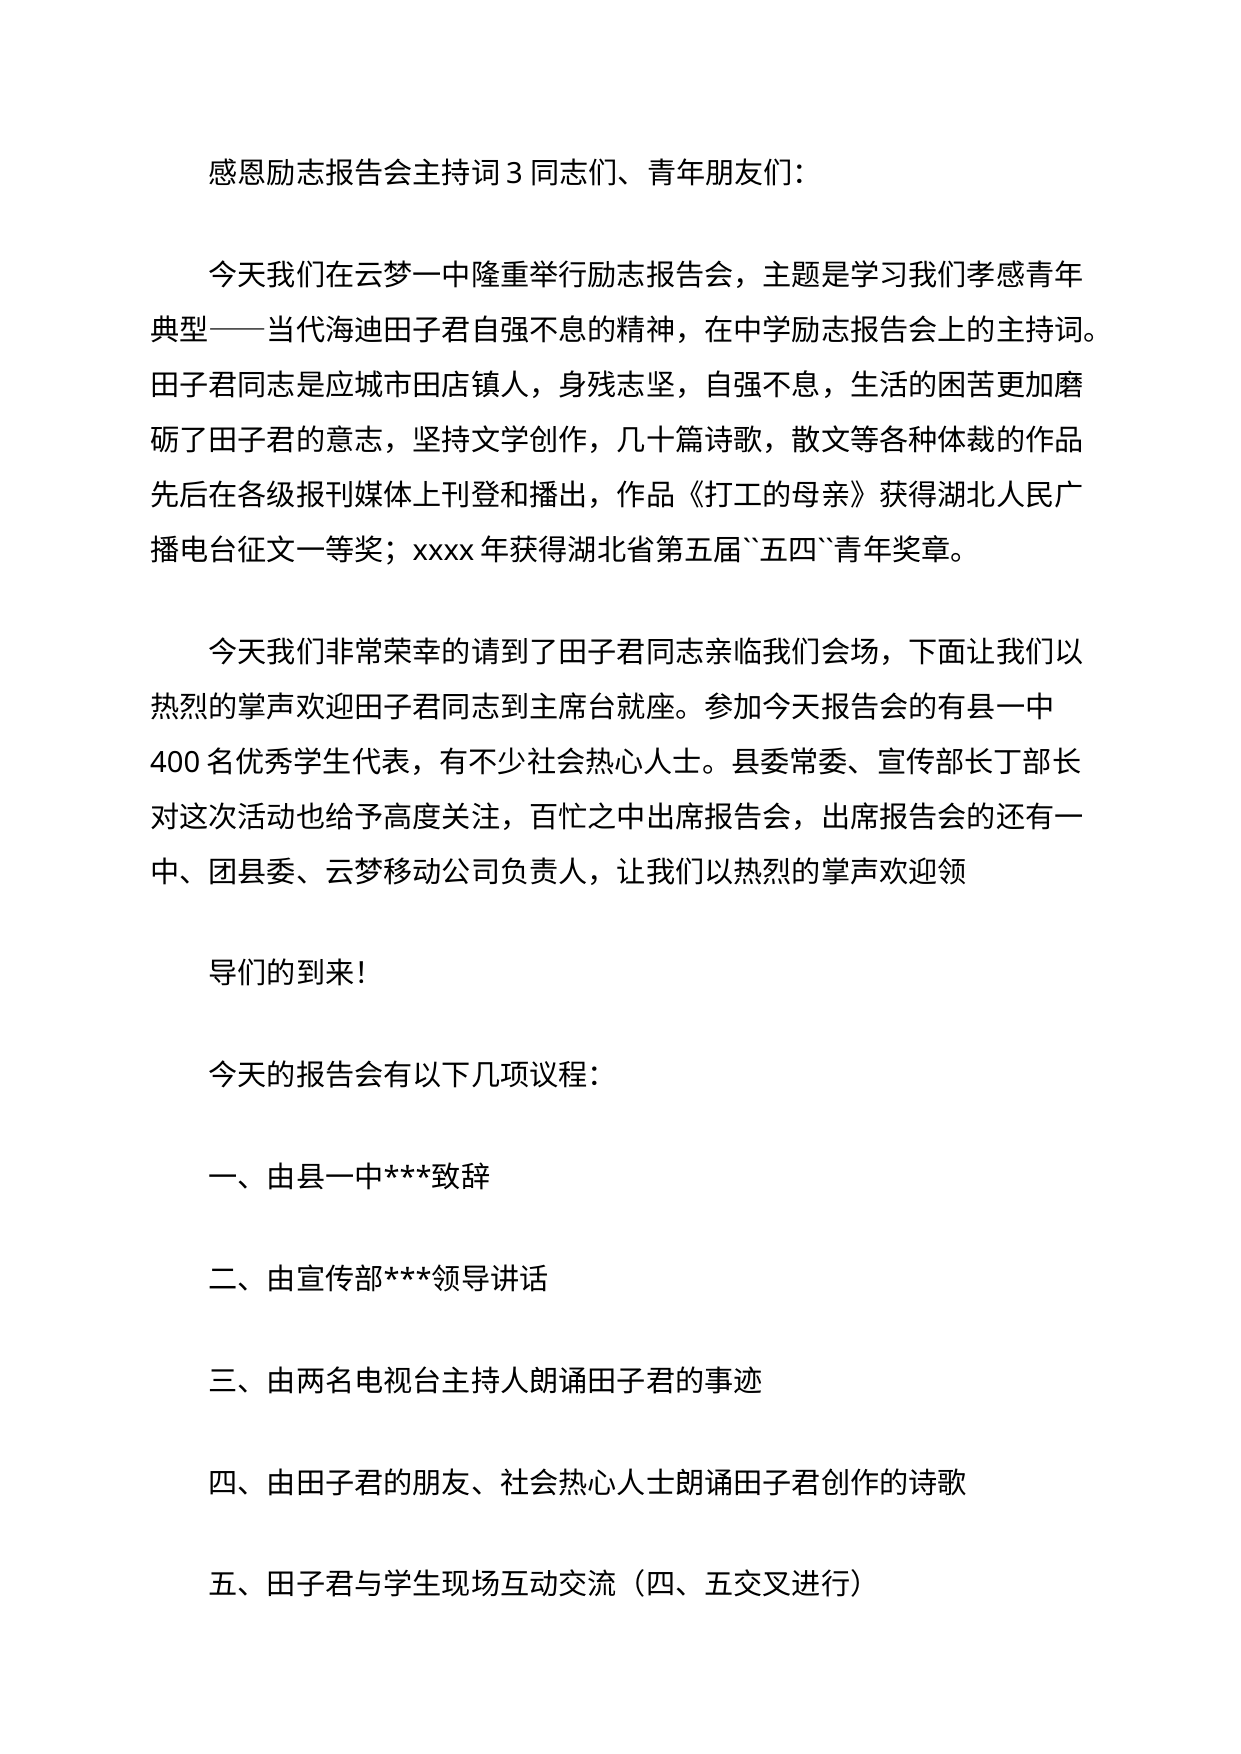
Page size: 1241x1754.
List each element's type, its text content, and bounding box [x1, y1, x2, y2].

text 感恩励志报告会主持词3 同志们、青年朋友们： [150, 150, 1090, 192]
text 四、由田子君的朋友、社会热心人士朗诵田子君创作的诗歌 [150, 1459, 1090, 1501]
text 今天的报告会有以下几项议程： [150, 1052, 1090, 1094]
text 三、由两名电视台主持人朗诵田子君的事迹 [150, 1357, 1090, 1400]
text 一、由县一中***致辞 [150, 1153, 1090, 1196]
text 今天我们非常荣幸的请到了田子君同志亲临我们会场，下面让我们以热烈的掌声欢迎田子君同志到主席台就座。参加今天报告会的有县一中400名优秀学生代表，有不少社会热心人士。县委常委、宣传部长丁部长对这次活动也给予高度关注，百忙之中出席报告会，出席报告会的还有一中、团县委、云梦移动公司负责人，让我们以热烈的掌声欢迎领 [150, 628, 1090, 890]
text 二、由宣传部***领导讲话 [150, 1255, 1090, 1298]
text 五、田子君与学生现场互动交流（四、五交叉进行） [150, 1561, 1090, 1603]
text 导们的到来！ [150, 950, 1090, 992]
text 今天我们在云梦一中隆重举行励志报告会，主题是学习我们孝感青年典型——当代海迪田子君自强不息的精神，在中学励志报告会上的主持词。田子君同志是应城市田店镇人，身残志坚，自强不息，生活的困苦更加磨砺了田子君的意志，坚持文学创作，几十篇诗歌，散文等各种体裁的作品先后在各级报刊媒体上刊登和播出，作品《打工的母亲》获得湖北人民广播电台征文一等奖；xxxx年获得湖北省第五届``五四``青年奖章。 [150, 252, 1090, 569]
